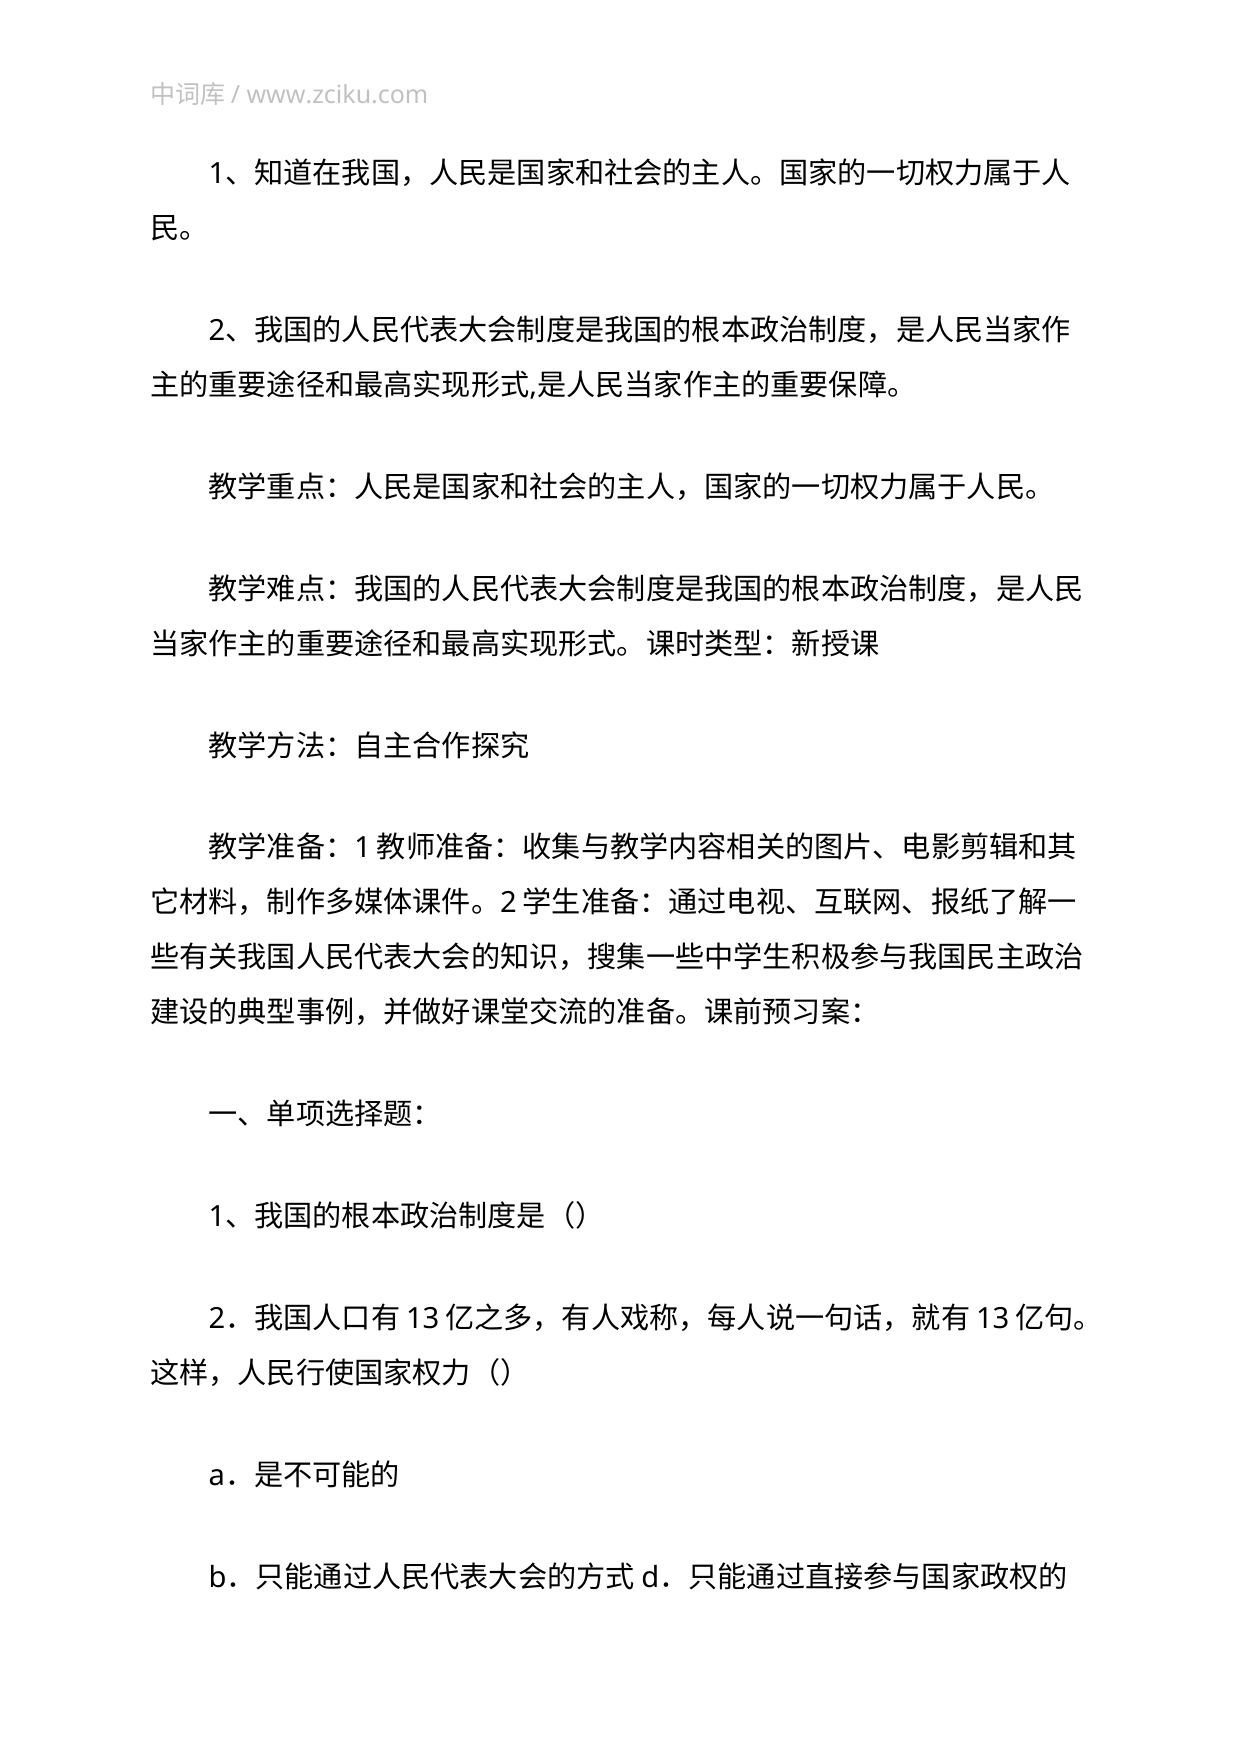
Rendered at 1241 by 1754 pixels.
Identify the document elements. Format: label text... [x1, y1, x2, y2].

text 教学难点：我国的人民代表大会制度是我国的根本政治制度，是人民当家作主的重要途径和最高实现形式。课时类型：新授课 [150, 566, 1090, 663]
text 2、我国的人民代表大会制度是我国的根本政治制度，是人民当家作主的重要途径和最高实现形式,是人民当家作主的重要保障。 [150, 307, 1090, 404]
text 一、单项选择题： [150, 1091, 1090, 1133]
text 2．我国人口有13亿之多，有人戏称，每人说一句话，就有13亿句。这样，人民行使国家权力（） [150, 1294, 1090, 1392]
text a．是不可能的 [150, 1451, 1090, 1493]
text 教学方法：自主合作探究 [150, 722, 1090, 764]
text 教学重点：人民是国家和社会的主人，国家的一切权力属于人民。 [150, 464, 1090, 506]
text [150, 1553, 1090, 1596]
text 教学准备：1教师准备：收集与教学内容相关的图片、电影剪辑和其它材料，制作多媒体课件。2学生准备：通过电视、互联网、报纸了解一些有关我国人民代表大会的知识，搜集一些中学生积极参与我国民主政治建设的典型事例，并做好课堂交流的准备。课前预习案： [150, 824, 1090, 1031]
text 1、知道在我国，人民是国家和社会的主人。国家的一切权力属于人民。 [150, 150, 1090, 247]
text 1、我国的根本政治制度是（） [150, 1192, 1090, 1235]
